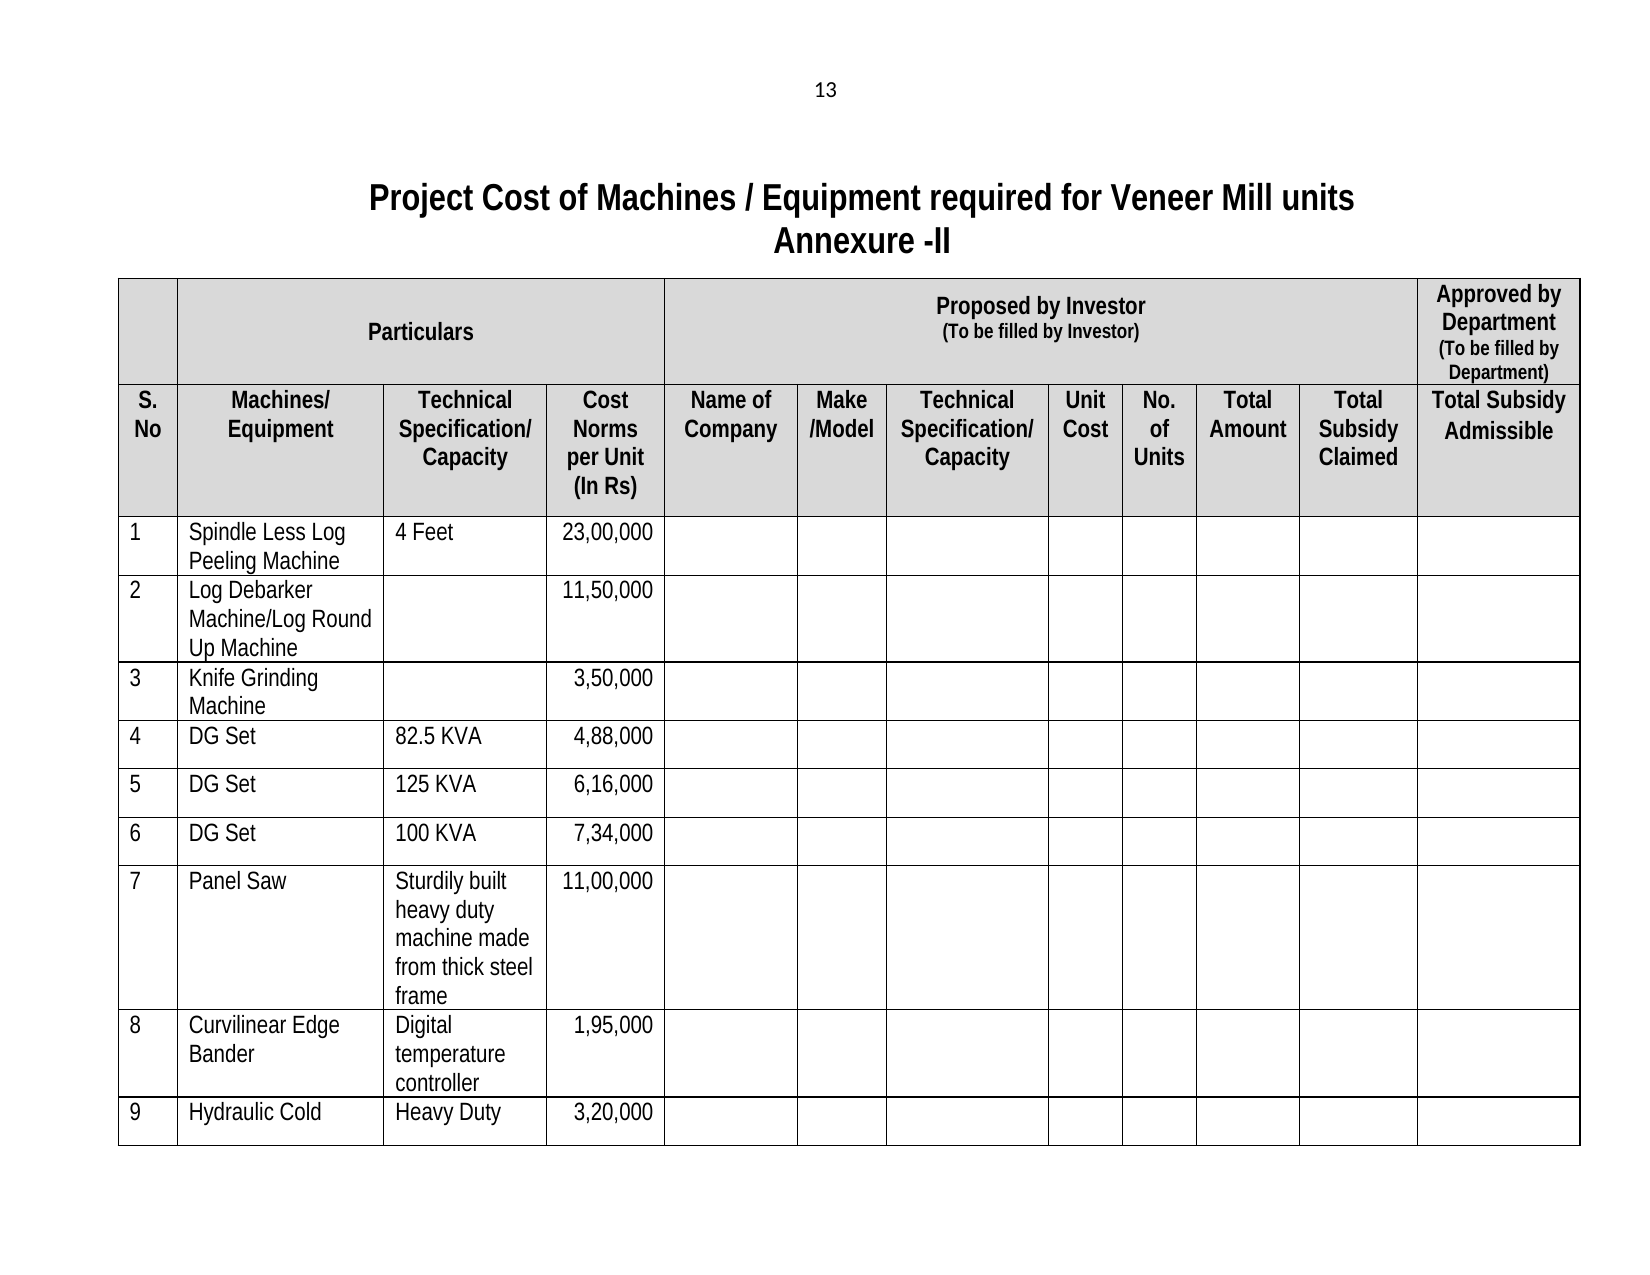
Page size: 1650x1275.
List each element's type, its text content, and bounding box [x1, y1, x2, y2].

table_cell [384, 1098, 546, 1145]
table_header Approved by Department (To be filled by Department) [1418, 279, 1579, 384]
table_cell [1123, 576, 1196, 661]
table_cell [1123, 663, 1196, 720]
table_cell [798, 576, 886, 661]
table_cell 11,50,000 [547, 576, 664, 661]
table_header [119, 279, 177, 384]
table_cell DG Set [178, 818, 383, 865]
table_cell [1418, 818, 1579, 865]
table_cell [665, 721, 797, 768]
table_cell 23,00,000 [547, 517, 664, 574]
table_cell [665, 1010, 797, 1096]
table_cell [1049, 818, 1122, 865]
table_cell [1418, 866, 1579, 1009]
table_cell [1300, 517, 1417, 574]
table_cell [798, 1098, 886, 1145]
table_cell Total Subsidy Admissible [1418, 385, 1579, 516]
table_cell Name of Company [665, 385, 797, 516]
table_cell DG Set [178, 769, 383, 817]
table_cell [1197, 663, 1299, 720]
table_cell Make /Model [798, 385, 886, 516]
table_cell [665, 866, 797, 1009]
table_cell [665, 818, 797, 865]
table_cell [178, 1098, 383, 1145]
table_cell Curvilinear Edge Bander [178, 1010, 383, 1096]
table_cell [887, 769, 1048, 817]
table_cell 7 [119, 866, 177, 1009]
table_cell Total Subsidy Claimed [1300, 385, 1417, 516]
table_cell [798, 818, 886, 865]
table_cell 100 KVA [384, 818, 546, 865]
table_cell S. No [119, 385, 177, 516]
table_cell [1197, 1010, 1299, 1096]
table_cell 2 [119, 576, 177, 661]
table_cell 125 KVA [384, 769, 546, 817]
table_header Proposed by Investor (To be filled by Investor) [665, 279, 1417, 384]
table_cell [887, 1098, 1048, 1145]
table_cell 3 [119, 663, 177, 720]
table_cell [665, 663, 797, 720]
table_cell 7,34,000 [547, 818, 664, 865]
table_cell 3,20,000 [547, 1098, 664, 1145]
table_cell [887, 866, 1048, 1009]
table_cell Cost Norms per Unit (In Rs) [547, 385, 664, 516]
table_header Particulars [178, 279, 664, 384]
table_cell [798, 1010, 886, 1096]
table_cell Knife Grinding Machine [178, 663, 383, 720]
table_cell [1418, 721, 1579, 768]
table_cell [1123, 517, 1196, 574]
table_cell [798, 866, 886, 1009]
list Project Cost of Machines / Equipment required for Veneer Mill units [207, 175, 1517, 218]
table_cell [1197, 576, 1299, 661]
table_cell 8 [119, 1010, 177, 1096]
table_cell [1123, 721, 1196, 768]
table_cell Panel Saw [178, 866, 383, 1009]
table_cell Machines/ Equipment [178, 385, 383, 516]
table_cell 1 [119, 517, 177, 574]
table_cell [384, 576, 546, 661]
table_cell [665, 769, 797, 817]
table_cell [798, 517, 886, 574]
table_cell [798, 721, 886, 768]
table_cell [665, 576, 797, 661]
table_cell 9 [119, 1098, 177, 1145]
table_cell [1197, 818, 1299, 865]
table_cell [887, 818, 1048, 865]
table_cell Unit Cost [1049, 385, 1122, 516]
table_cell [1197, 721, 1299, 768]
table_cell [887, 721, 1048, 768]
table_cell Total Amount [1197, 385, 1299, 516]
table_cell No. of Units [1123, 385, 1196, 516]
table_cell DG Set [178, 721, 383, 768]
table_cell [798, 769, 886, 817]
table_cell [1049, 517, 1122, 574]
table_cell 4,88,000 [547, 721, 664, 768]
table_cell 1,95,000 [547, 1010, 664, 1096]
table_cell [1197, 517, 1299, 574]
table_cell Spindle Less Log Peeling Machine [178, 517, 383, 574]
table_cell [1049, 769, 1122, 817]
table_cell 5 [119, 769, 177, 817]
table_cell [1418, 1098, 1579, 1145]
table_cell [1123, 1010, 1196, 1096]
table_cell 11,00,000 [547, 866, 664, 1009]
table_cell [1049, 663, 1122, 720]
table_cell [1418, 576, 1579, 661]
table_cell [1418, 663, 1579, 720]
table_cell [1123, 1098, 1196, 1145]
table_cell [1123, 818, 1196, 865]
table_cell [1300, 1010, 1417, 1096]
table_cell [1197, 769, 1299, 817]
table_cell [1300, 721, 1417, 768]
table_cell [887, 1010, 1048, 1096]
table_cell [1197, 866, 1299, 1009]
table_cell [1300, 818, 1417, 865]
table_cell 6 [119, 818, 177, 865]
table_cell 6,16,000 [547, 769, 664, 817]
table_cell 82.5 KVA [384, 721, 546, 768]
table_cell [887, 576, 1048, 661]
table_cell [1300, 866, 1417, 1009]
table_cell [1049, 576, 1122, 661]
table_cell Technical Specification/Capacity [887, 385, 1048, 516]
table_cell [1049, 721, 1122, 768]
table_cell [1300, 1098, 1417, 1145]
table_cell [1418, 517, 1579, 574]
table_cell [1418, 1010, 1579, 1096]
table_cell 4 Feet [384, 517, 546, 574]
table_cell [1418, 769, 1579, 817]
table_cell 3,50,000 [547, 663, 664, 720]
table_cell 4 [119, 721, 177, 768]
table_cell [798, 663, 886, 720]
table_cell [1300, 576, 1417, 661]
table_cell [1049, 1010, 1122, 1096]
table_cell Log Debarker Machine/Log Round Up Machine [178, 576, 383, 661]
table_cell Digital temperature controller [384, 1010, 546, 1096]
table_cell [665, 1098, 797, 1145]
table_cell Sturdily built heavy duty machine made from thick steel frame [384, 866, 546, 1009]
table_cell [887, 517, 1048, 574]
table_cell [384, 663, 546, 720]
table_cell [1123, 866, 1196, 1009]
list Annexure -II [207, 218, 1517, 261]
table_cell [1049, 1098, 1122, 1145]
table_cell [1300, 769, 1417, 817]
table_cell [887, 663, 1048, 720]
table_cell [1197, 1098, 1299, 1145]
table_cell [1049, 866, 1122, 1009]
table_cell Technical Specification/Capacity [384, 385, 546, 516]
table_cell [1300, 663, 1417, 720]
table_cell [1123, 769, 1196, 817]
table_cell [665, 517, 797, 574]
